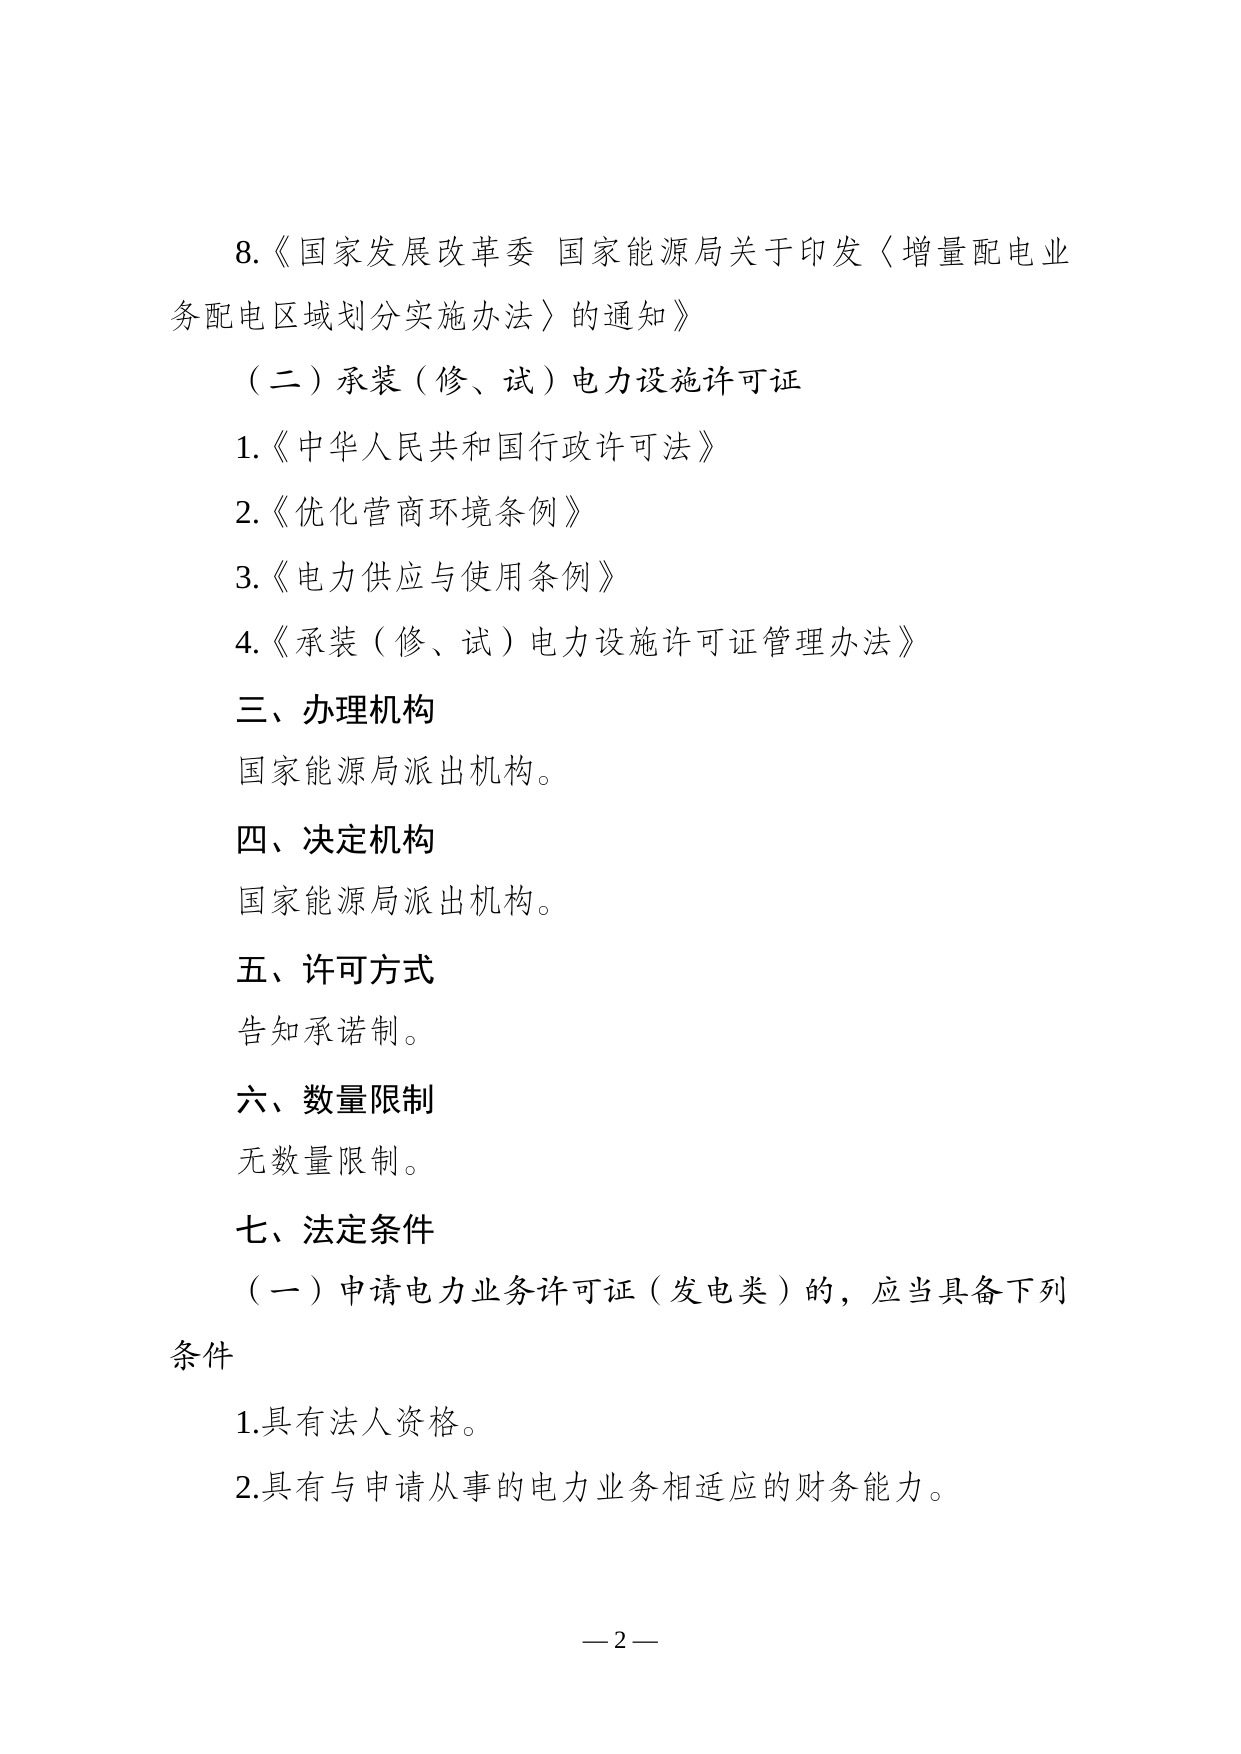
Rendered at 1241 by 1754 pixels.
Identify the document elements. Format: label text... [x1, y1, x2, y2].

text 七、法定条件 [168, 1194, 1072, 1259]
text 1.具有法人资格。 [168, 1389, 1072, 1454]
text 2.具有与申请从事的电力业务相适应的财务能力。 [168, 1454, 1072, 1519]
text 4.《承装（修、试）电力设施许可证管理办法》 [168, 609, 1072, 674]
text 告知承诺制。 [168, 999, 1072, 1064]
text 六、数量限制 [168, 1064, 1072, 1129]
text 1.《中华人民共和国行政许可法》 [168, 414, 1072, 479]
text 无数量限制。 [168, 1129, 1072, 1194]
text 2.《优化营商环境条例》 [168, 479, 1072, 544]
text （二）承装（修、试）电力设施许可证 [168, 349, 1072, 414]
text 3.《电力供应与使用条例》 [168, 544, 1072, 609]
text 8.《国家发展改革委 国家能源局关于印发〈增量配电业务配电区域划分实施办法〉的通知》 [168, 219, 1072, 349]
text 三、办理机构 [168, 674, 1072, 739]
text 国家能源局派出机构。 [168, 739, 1072, 804]
text 国家能源局派出机构。 [168, 869, 1072, 934]
text （一）申请电力业务许可证（发电类）的，应当具备下列条件 [168, 1259, 1072, 1389]
text 四、决定机构 [168, 804, 1072, 869]
text 五、许可方式 [168, 934, 1072, 999]
